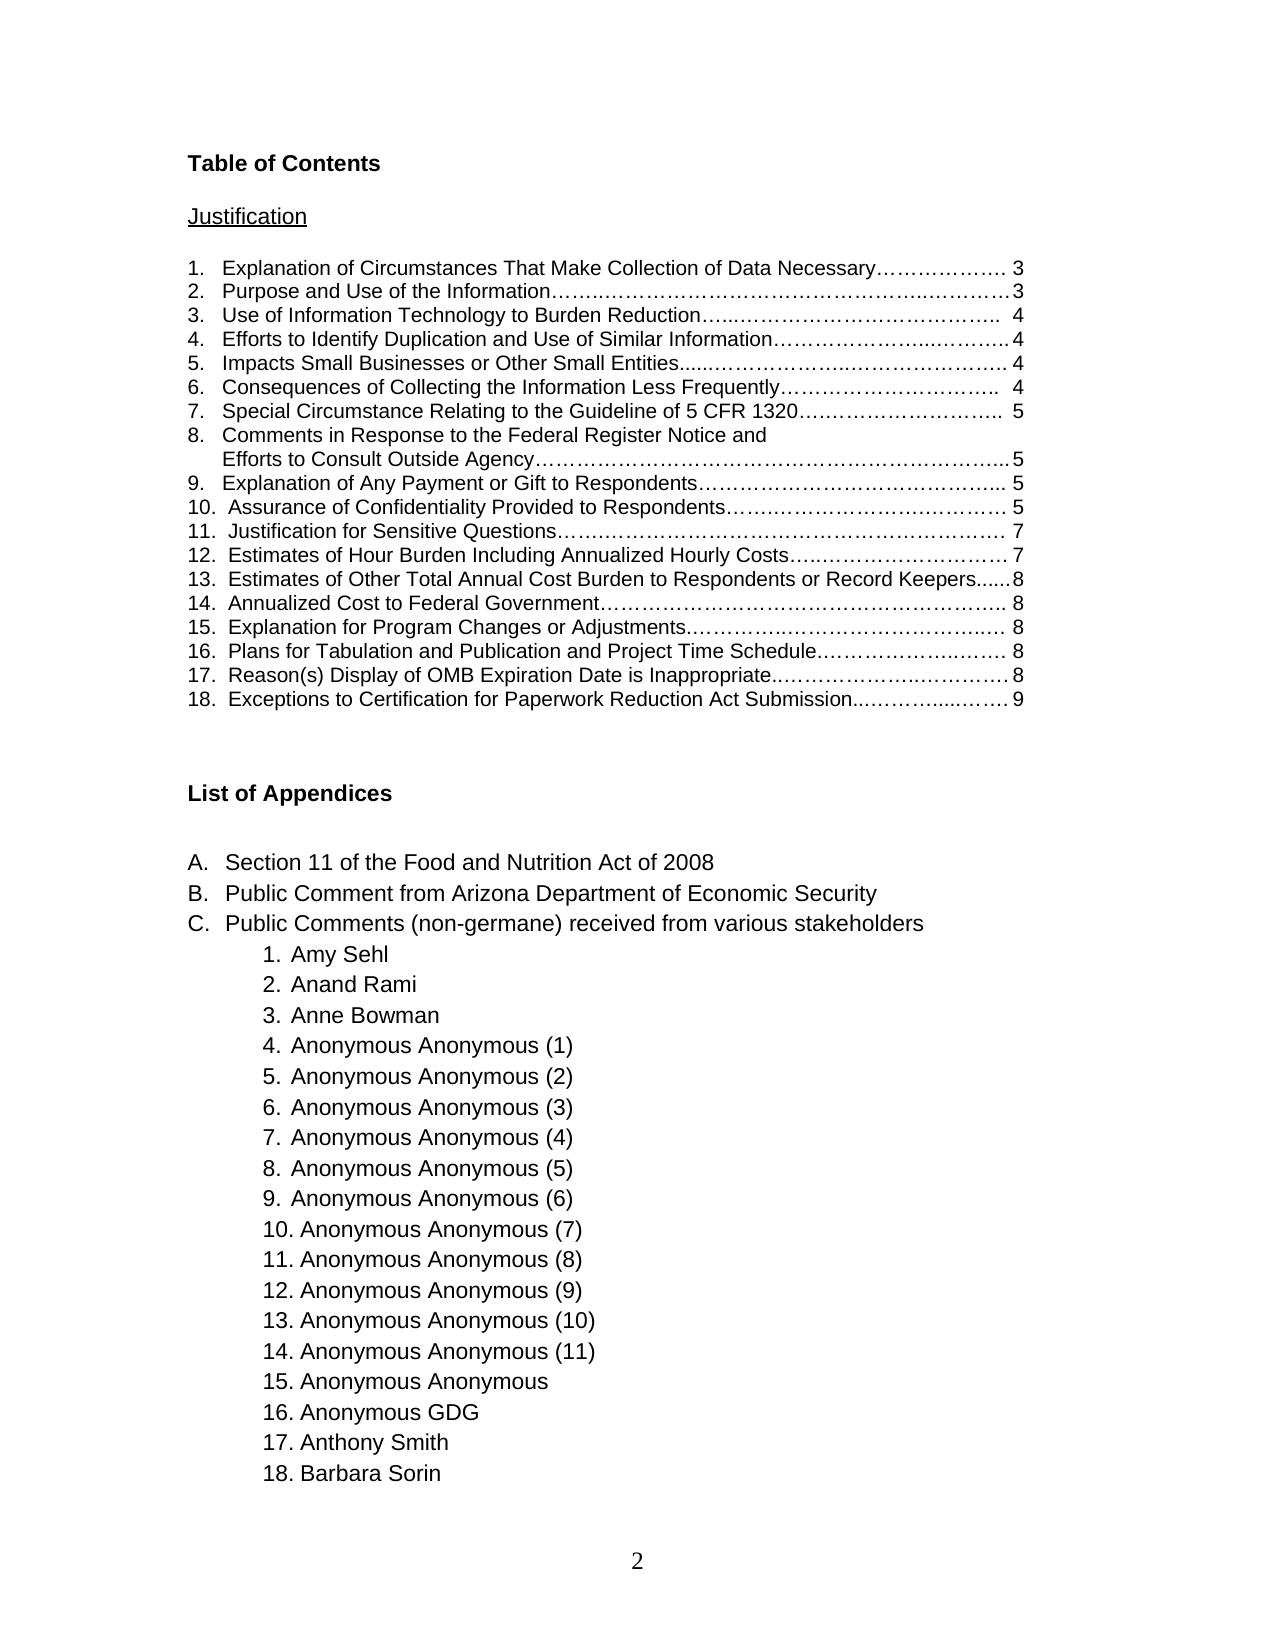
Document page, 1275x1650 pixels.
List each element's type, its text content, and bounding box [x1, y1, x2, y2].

list Anonymous GDG [262, 1399, 1087, 1425]
text Table of Contents [187, 150, 1087, 176]
text 12. Estimates of Hour Burden Including Annualized Hourly Costs…..……………………… 7 [187, 543, 1087, 567]
text 5. Impacts Small Businesses or Other Small Entities......………………..………………….. 4 [187, 351, 1087, 375]
list Anonymous Anonymous (3) [262, 1093, 1087, 1120]
text 15. Explanation for Program Changes or Adjustments.…………..………………………..… 8 [187, 615, 1087, 639]
text 10. Assurance of Confidentiality Provided to Respondents…….………………….………… 5 [187, 495, 1087, 519]
list Section 11 of the Food and Nutrition Act of 2008 [187, 849, 1087, 876]
list Anonymous Anonymous (8) [262, 1246, 1087, 1272]
list Anonymous Anonymous (6) [262, 1185, 1087, 1211]
list Anonymous Anonymous (10) [262, 1307, 1087, 1333]
text 1. Explanation of Circumstances That Make Collection of Data Necessary………………. 3 [187, 255, 1087, 279]
list Anonymous Anonymous (1) [262, 1032, 1087, 1059]
list Anonymous Anonymous [262, 1368, 1087, 1394]
text 16. Plans for Tabulation and Publication and Project Time Schedule.………………..……. 8 [187, 639, 1087, 663]
list Amy Sehl [262, 941, 1087, 967]
list Anonymous Anonymous (9) [262, 1277, 1087, 1303]
list Anonymous Anonymous (11) [262, 1338, 1087, 1364]
list Anthony Smith [262, 1429, 1087, 1456]
text 17. Reason(s) Display of OMB Expiration Date is Inappropriate..………………..…………. 8 [187, 663, 1087, 687]
text 13. Estimates of Other Total Annual Cost Burden to Respondents or Record Keepers...... 8 [187, 567, 1087, 591]
list Anand Rami [262, 971, 1087, 998]
list Anonymous Anonymous (4) [262, 1124, 1087, 1150]
text 7. Special Circumstance Relating to the Guideline of 5 CFR 1320….…………………….. 5 [187, 399, 1087, 423]
text 6. Consequences of Collecting the Information Less Frequently………………………….. 4 [187, 375, 1087, 399]
list Anonymous Anonymous (7) [262, 1216, 1087, 1242]
text 9. Explanation of Any Payment or Gift to Respondents……………………………………... 5 [187, 471, 1087, 495]
list Barbara Sorin [262, 1460, 1087, 1486]
text Efforts to Consult Outside Agency…………………………………………………………... 5 [187, 447, 1087, 471]
text 4. Efforts to Identify Duplication and Use of Similar Information…………………...……….. 4 [187, 327, 1087, 351]
text List of Appendices [187, 780, 1087, 806]
text Justification [187, 203, 1087, 229]
list Anonymous Anonymous (5) [262, 1154, 1087, 1181]
text 18. Exceptions to Certification for Paperwork Reduction Act Submission...……….....……. 9 [187, 687, 1087, 711]
text 3. Use of Information Technology to Burden Reduction…...……………………………….. 4 [187, 303, 1087, 327]
list Anne Bowman [262, 1002, 1087, 1028]
text 14. Annualized Cost to Federal Government………………………………………………….. 8 [187, 591, 1087, 615]
text 8. Comments in Response to the Federal Register Notice and [187, 423, 1087, 447]
list Anonymous Anonymous (2) [262, 1063, 1087, 1089]
list Public Comments (non-germane) received from various stakeholders [187, 910, 1087, 937]
text 2. Purpose and Use of the Information……..………………………………………..………… 3 [187, 279, 1087, 303]
text 11. Justification for Sensitive Questions…….…………………………………………………. 7 [187, 519, 1087, 543]
list Public Comment from Arizona Department of Economic Security [187, 880, 1087, 906]
